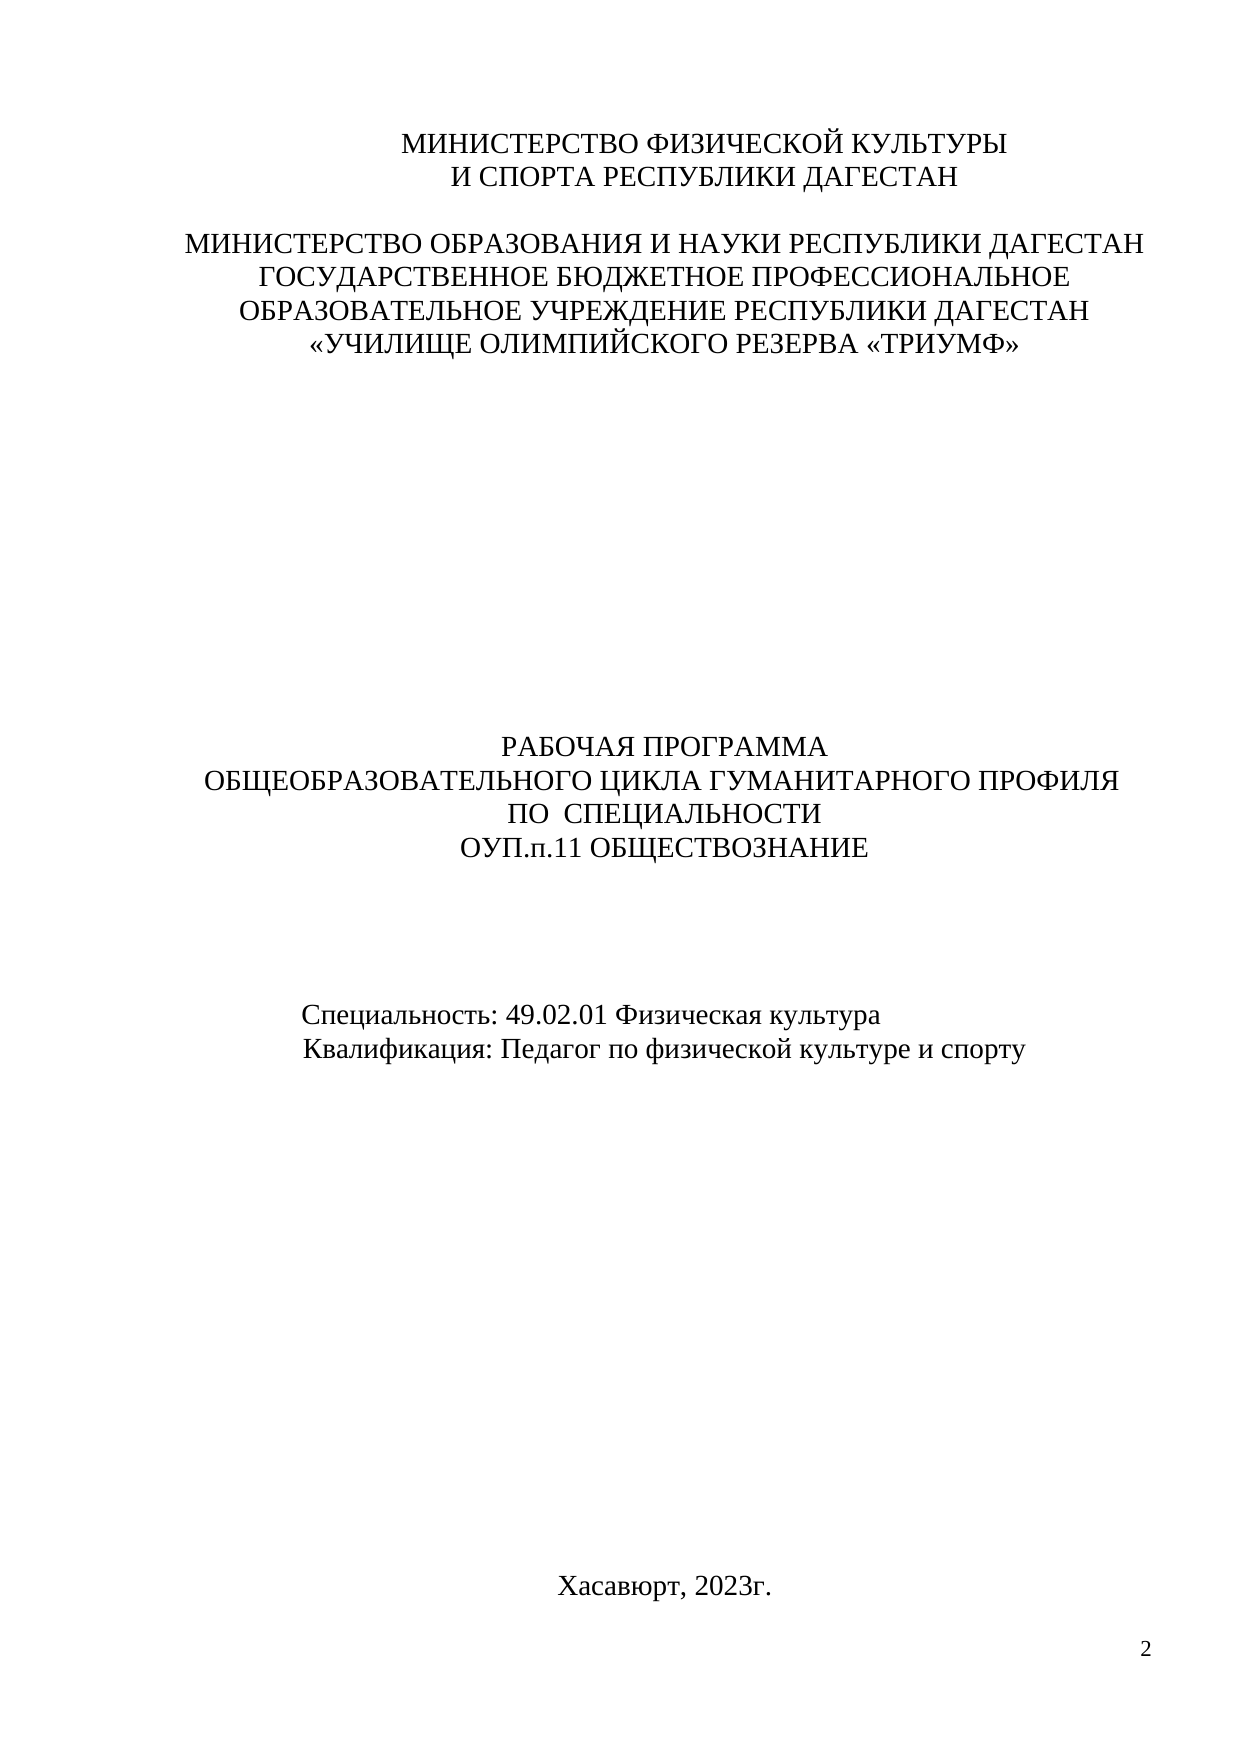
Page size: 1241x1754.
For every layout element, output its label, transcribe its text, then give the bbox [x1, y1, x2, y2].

text Хасавюрт, 2023г. [177, 1568, 1152, 1601]
text Специальность: 49.02.01 Физическая культура [177, 997, 1152, 1031]
text МИНИСТЕРСТВО ФИЗИЧЕСКОЙ КУЛЬТУРЫ И СПОРТА РЕСПУБЛИКИ ДАГЕСТАН [398, 126, 1011, 193]
text ПО СПЕЦИАЛЬНОСТИ [177, 796, 1152, 830]
text ГОСУДАРСТВЕННОЕ БЮДЖЕТНОЕ ПРОФЕССИОНАЛЬНОЕ ОБРАЗОВАТЕЛЬНОЕ УЧРЕЖДЕНИЕ РЕСПУБЛИКИ ДАГЕСТАН «УЧИЛИЩЕ ОЛИМПИЙСКОГО РЕЗЕРВА «ТРИУМФ» [177, 259, 1152, 360]
text ОБЩЕОБРАЗОВАТЕЛЬНОГО ЦИКЛА ГУМАНИТАРНОГО ПРОФИЛЯ [177, 763, 1152, 796]
text МИНИСТЕРСТВО ОБРАЗОВАНИЯ И НАУКИ РЕСПУБЛИКИ ДАГЕСТАН [177, 226, 1152, 259]
text ОУП.п.11 ОБЩЕСТВОЗНАНИЕ [177, 830, 1152, 863]
text Квалификация: Педагог по физической культуре и спорту [177, 1031, 1152, 1064]
text РАБОЧАЯ ПРОГРАММА [177, 729, 1152, 763]
